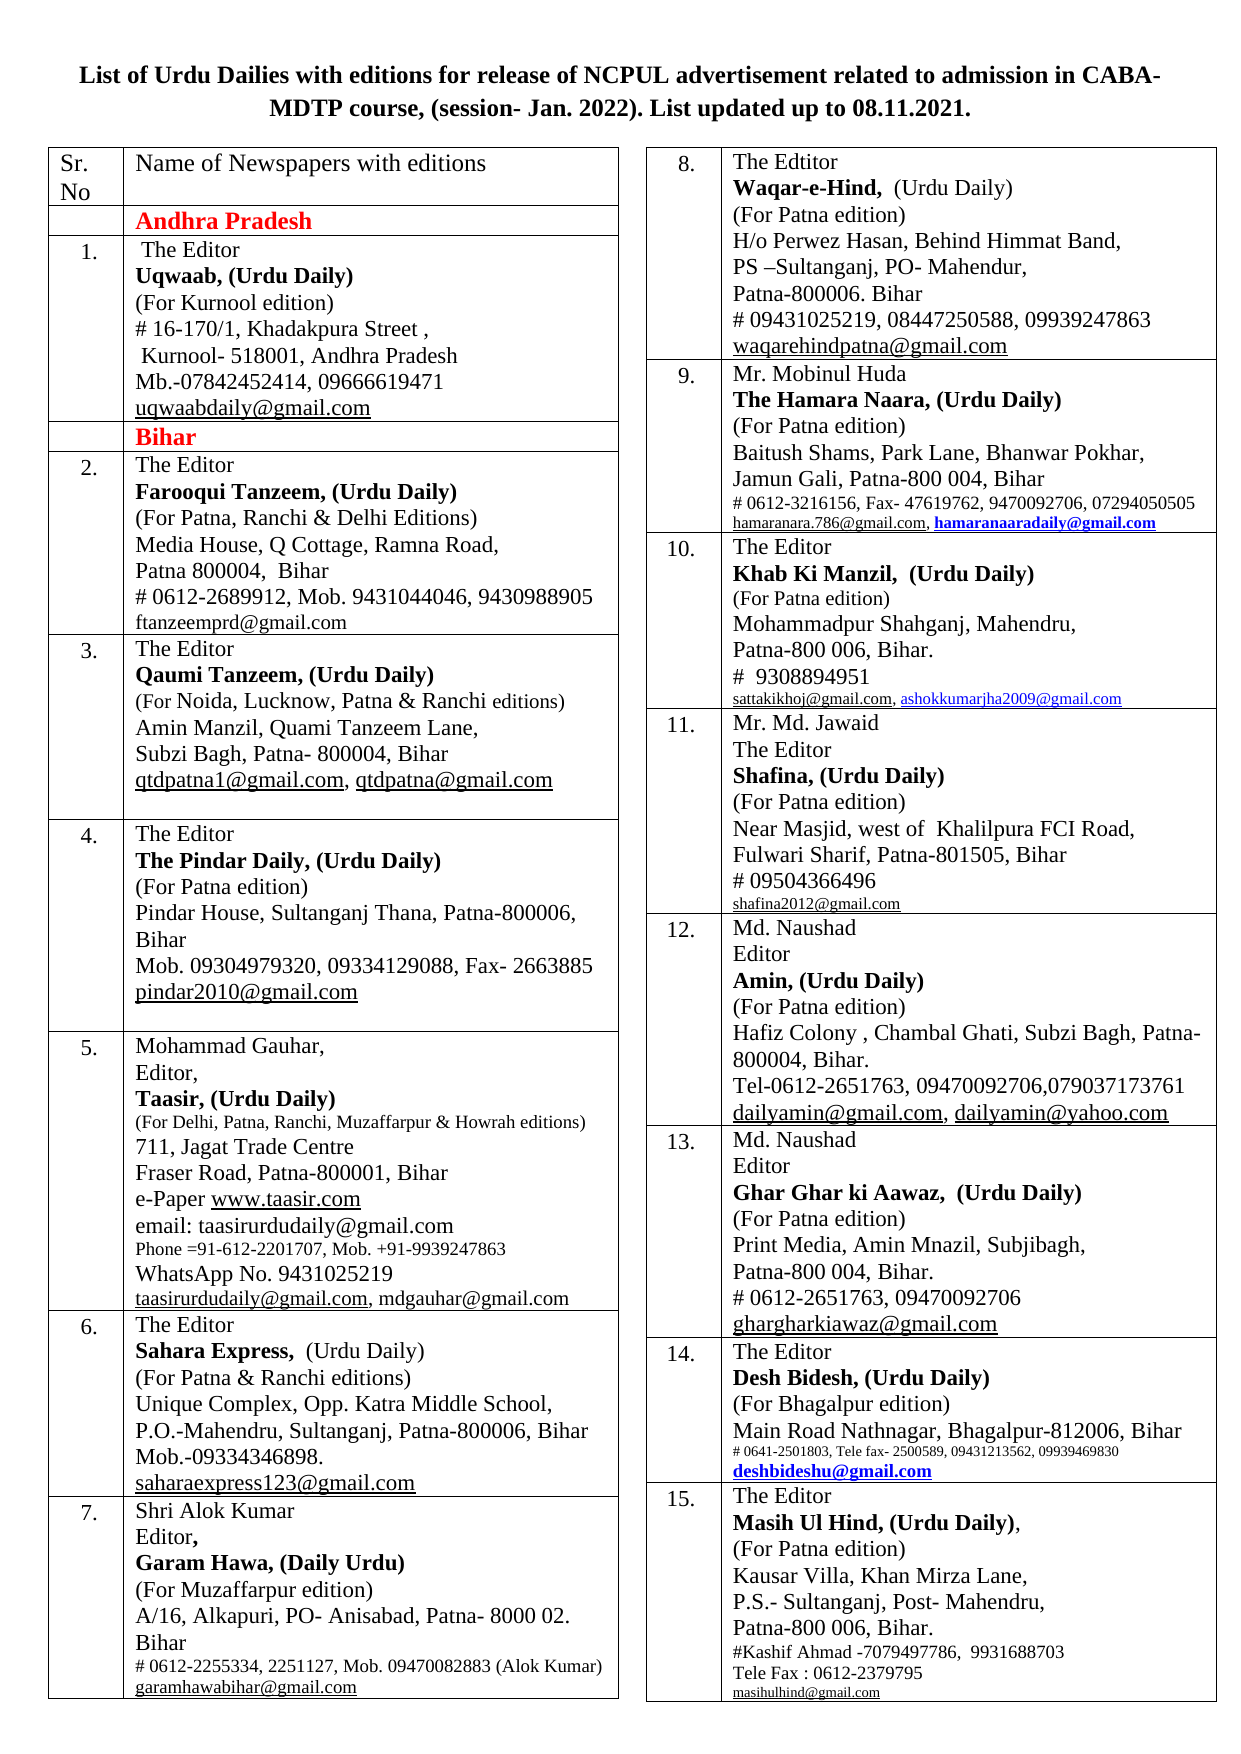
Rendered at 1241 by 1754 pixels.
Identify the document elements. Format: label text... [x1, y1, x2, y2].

table_cell [647, 360, 721, 532]
table_cell [49, 452, 123, 634]
table_cell [49, 1497, 123, 1698]
table_cell The Edtitor Waqar-e-Hind, (Urdu Daily) (For Patna edition) H/o Perwez Hasan, Behind Himmat Band, PS –Sultanganj, PO- Mahendur, Patna-800006. Bihar # 09431025219, 08447250588, 09939247863 waqarehindpatna@gmail.com [722, 148, 1216, 359]
table_cell [647, 1483, 721, 1701]
table_cell The Editor Qaumi Tanzeem, (Urdu Daily) (For Noida, Lucknow, Patna & Ranchi editions) Amin Manzil, Quami Tanzeem Lane, Subzi Bagh, Patna- 800004, Bihar qtdpatna1@gmail.com, qtdpatna@gmail.com [124, 635, 618, 819]
table_cell [49, 206, 123, 235]
table_cell [49, 1032, 123, 1310]
table_cell Bihar [124, 422, 618, 451]
table_cell Mr. Mobinul Huda The Hamara Naara, (Urdu Daily) (For Patna edition) Baitush Shams, Park Lane, Bhanwar Pokhar, Jamun Gali, Patna-800 004, Bihar # 0612-3216156, Fax- 47619762, 9470092706, 07294050505 hamaranara.786@gmail.com, hamaranaaradaily@gmail.com [722, 360, 1216, 532]
table_cell The Editor The Pindar Daily, (Urdu Daily) (For Patna edition) Pindar House, Sultanganj Thana, Patna-800006, Bihar Mob. 09304979320, 09334129088, Fax- 2663885 pindar2010@gmail.com [124, 820, 618, 1031]
table_cell Md. Naushad Editor Ghar Ghar ki Aawaz, (Urdu Daily) (For Patna edition) Print Media, Amin Mnazil, Subjibagh, Patna-800 004, Bihar. # 0612-2651763, 09470092706 ghargharkiawaz@gmail.com [722, 1126, 1216, 1337]
table_cell [647, 709, 721, 913]
table_cell [49, 820, 123, 1031]
table_cell [647, 1126, 721, 1337]
table_cell The Editor Farooqui Tanzeem, (Urdu Daily) (For Patna, Ranchi & Delhi Editions) Media House, Q Cottage, Ramna Road, Patna 800004, Bihar # 0612-2689912, Mob. 9431044046, 9430988905 ftanzeemprd@gmail.com [124, 452, 618, 634]
table_cell Md. Naushad Editor Amin, (Urdu Daily) (For Patna edition) Hafiz Colony , Chambal Ghati, Subzi Bagh, Patna-800004, Bihar. Tel-0612-2651763, 09470092706,079037173761 dailyamin@gmail.com, dailyamin@yahoo.com [722, 914, 1216, 1125]
table_cell The Editor Uqwaab, (Urdu Daily) (For Kurnool edition) # 16-170/1, Khadakpura Street , Kurnool- 518001, Andhra Pradesh Mb.-07842452414, 09666619471 uqwaabdaily@gmail.com [124, 236, 618, 421]
table_cell Shri Alok Kumar Editor, Garam Hawa, (Daily Urdu) (For Muzaffarpur edition) A/16, Alkapuri, PO- Anisabad, Patna- 8000 02. Bihar # 0612-2255334, 2251127, Mob. 09470082883 (Alok Kumar) garamhawabihar@gmail.com [124, 1497, 618, 1698]
table_cell [647, 914, 721, 1125]
table_cell Mr. Md. Jawaid The Editor Shafina, (Urdu Daily) (For Patna edition) Near Masjid, west of Khalilpura FCI Road, Fulwari Sharif, Patna-801505, Bihar # 09504366496 shafina2012@gmail.com [722, 709, 1216, 913]
table_cell [49, 236, 123, 421]
table_cell The Editor Khab Ki Manzil, (Urdu Daily) (For Patna edition) Mohammadpur Shahganj, Mahendru, Patna-800 006, Bihar. # 9308894951 sattakikhoj@gmail.com, ashokkumarjha2009@gmail.com [722, 533, 1216, 708]
table_cell [647, 1338, 721, 1482]
table_cell [49, 635, 123, 819]
table_cell The Editor Masih Ul Hind, (Urdu Daily), (For Patna edition) Kausar Villa, Khan Mirza Lane, P.S.- Sultanganj, Post- Mahendru, Patna-800 006, Bihar. #Kashif Ahmad -7079497786, 9931688703 Tele Fax : 0612-2379795 [722, 1483, 1216, 1701]
table_cell [647, 148, 721, 359]
table_cell [647, 533, 721, 708]
text List of Urdu Dailies with editions for release of NCPUL advertisement related to admission in CABA-MDTP course, (session- Jan. 2022). List updated up to 08.11.2021. [60, 60, 1180, 122]
table_header Name of Newspapers with editions [124, 148, 618, 205]
table_cell Andhra Pradesh [124, 206, 618, 235]
table_header Sr. No [49, 148, 123, 205]
table_cell The Editor Desh Bidesh, (Urdu Daily) (For Bhagalpur edition) Main Road Nathnagar, Bhagalpur-812006, Bihar # 0641-2501803, Tele fax- 2500589, 09431213562, 09939469830 deshbideshu@gmail.com [722, 1338, 1216, 1482]
table_cell [49, 422, 123, 451]
table_cell [49, 1311, 123, 1496]
table_cell Mohammad Gauhar, Editor, Taasir, (Urdu Daily) (For Delhi, Patna, Ranchi, Muzaffarpur & Howrah editions) 711, Jagat Trade Centre Fraser Road, Patna-800001, Bihar e-Paper www.taasir.com email: taasirurdudaily@gmail.com Phone =91-612-2201707, Mob. +91-9939247863 WhatsApp No. 9431025219 taasirurdudaily@gmail.com, mdgauhar@gmail.com [124, 1032, 618, 1310]
table_cell The Editor Sahara Express, (Urdu Daily) (For Patna & Ranchi editions) Unique Complex, Opp. Katra Middle School, P.O.-Mahendru, Sultanganj, Patna-800006, Bihar Mob.-09334346898. saharaexpress123@gmail.com [124, 1311, 618, 1496]
